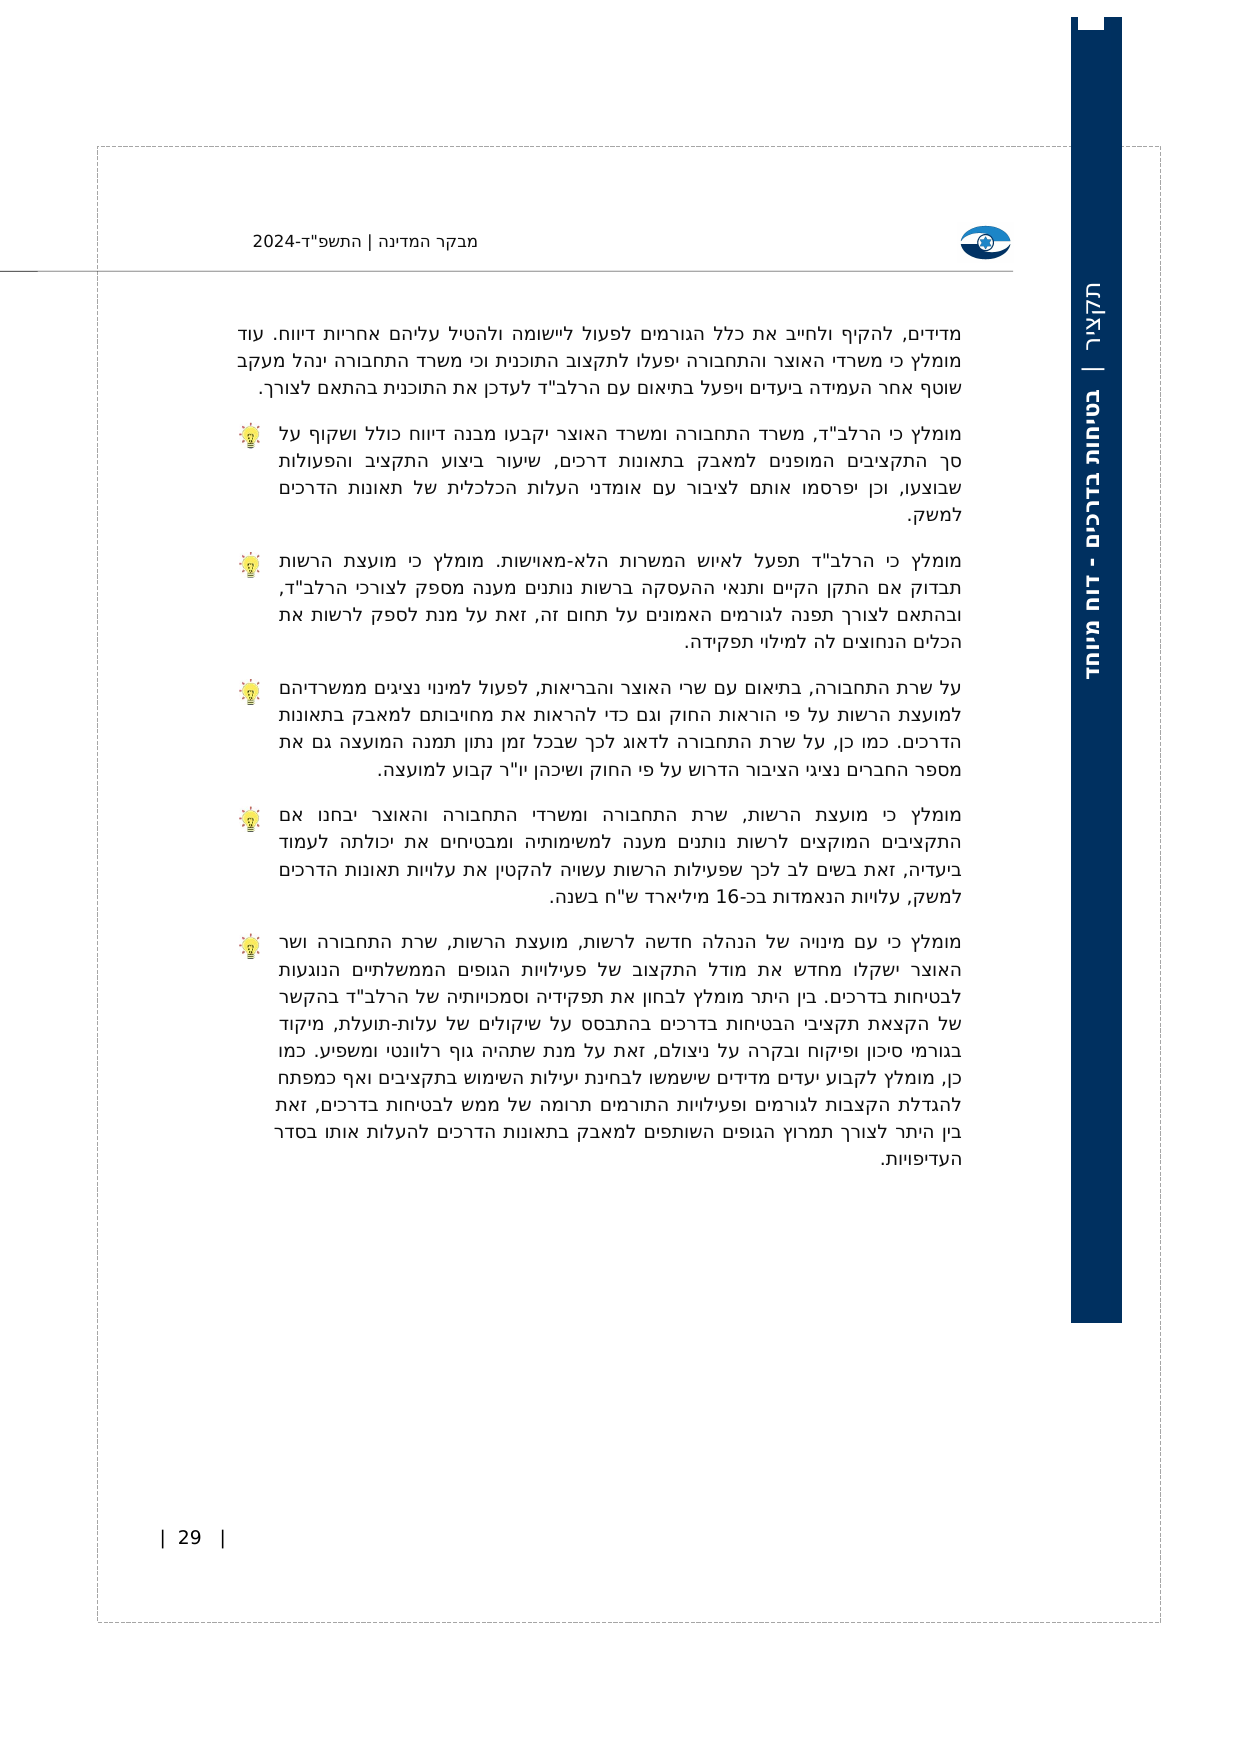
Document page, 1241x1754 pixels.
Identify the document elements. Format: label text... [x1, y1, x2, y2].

picture [238, 933, 259, 958]
text מומלץ כי מועצת הרשות, שרת התחבורה ומשרדי התחבורה והאוצר יבחנו אם התקציבים המוקצים לרשות נותנים מענה למשימותיה ומבטיחים את יכולתה לעמוד ביעדיה, זאת בשים לב לכך שפעילות הרשות עשויה להקטין את עלויות תאונות הדרכים למשק, עלויות הנאמדות בכ-16 מיליארד ש"ח בשנה. [236, 800, 963, 908]
text מומלץ כי הרלב"ד, משרד התחבורה ומשרד האוצר יקבעו מבנה דיווח כולל ושקוף על סך התקציבים המופנים למאבק בתאונות דרכים, שיעור ביצוע התקציב והפעולות שבוצעו, וכן יפרסמו אותם לציבור עם אומדני העלות הכלכלית של תאונות הדרכים למשק. [236, 419, 963, 527]
text על שרת התחבורה, בתיאום עם שרי האוצר והבריאות, לפעול למינוי נציגים ממשרדיהם למועצת הרשות על פי הוראות החוק וגם כדי להראות את מחויבותם למאבק בתאונות הדרכים. כמו כן, על שרת התחבורה לדאוג לכך שבכל זמן נתון תמנה המועצה גם את מספר החברים נציגי הציבור הדרוש על פי החוק ושיכהן יו"ר קבוע למועצה. [236, 673, 963, 781]
picture [238, 422, 259, 448]
text מומלץ כי הרלב"ד תפעל לאיוש המשרות הלא-מאוישות. מומלץ כי מועצת הרשות תבדוק אם התקן הקיים ותנאי ההעסקה ברשות נותנים מענה מספק לצורכי הרלב"ד, ובהתאם לצורך תפנה לגורמים האמונים על תחום זה, זאת על מנת לספק לרשות את הכלים הנחוצים לה למילוי תפקידה. [236, 546, 963, 654]
picture [957, 222, 1014, 263]
text מומלץ כי עם מינויה של הנהלה חדשה לרשות, מועצת הרשות, שרת התחבורה ושר האוצר ישקלו מחדש את מודל התקצוב של פעילויות הגופים הממשלתיים הנוגעות לבטיחות בדרכים. בין היתר מומלץ לבחון את תפקידיה וסמכויותיה של הרלב"ד בהקשר של הקצאת תקציבי הבטיחות בדרכים בהתבסס על שיקולים של עלות-תועלת, מיקוד בגורמי סיכון ופיקוח ובקרה על ניצולם, זאת על מנת שתהיה גוף רלוונטי ומשפיע. כמו כן, מומלץ לקבוע יעדים מדידים שישמשו לבחינת יעילות השימוש בתקציבים ואף כמפתח להגדלת הקצבות לגורמים ופעילויות התורמים תרומה של ממש לבטיחות בדרכים, זאת בין היתר לצורך תמרוץ הגופים השותפים למאבק בתאונות הדרכים להעלות אותו בסדר העדיפויות. [236, 927, 963, 1171]
picture [238, 679, 259, 704]
picture [238, 806, 259, 831]
picture [238, 552, 259, 577]
